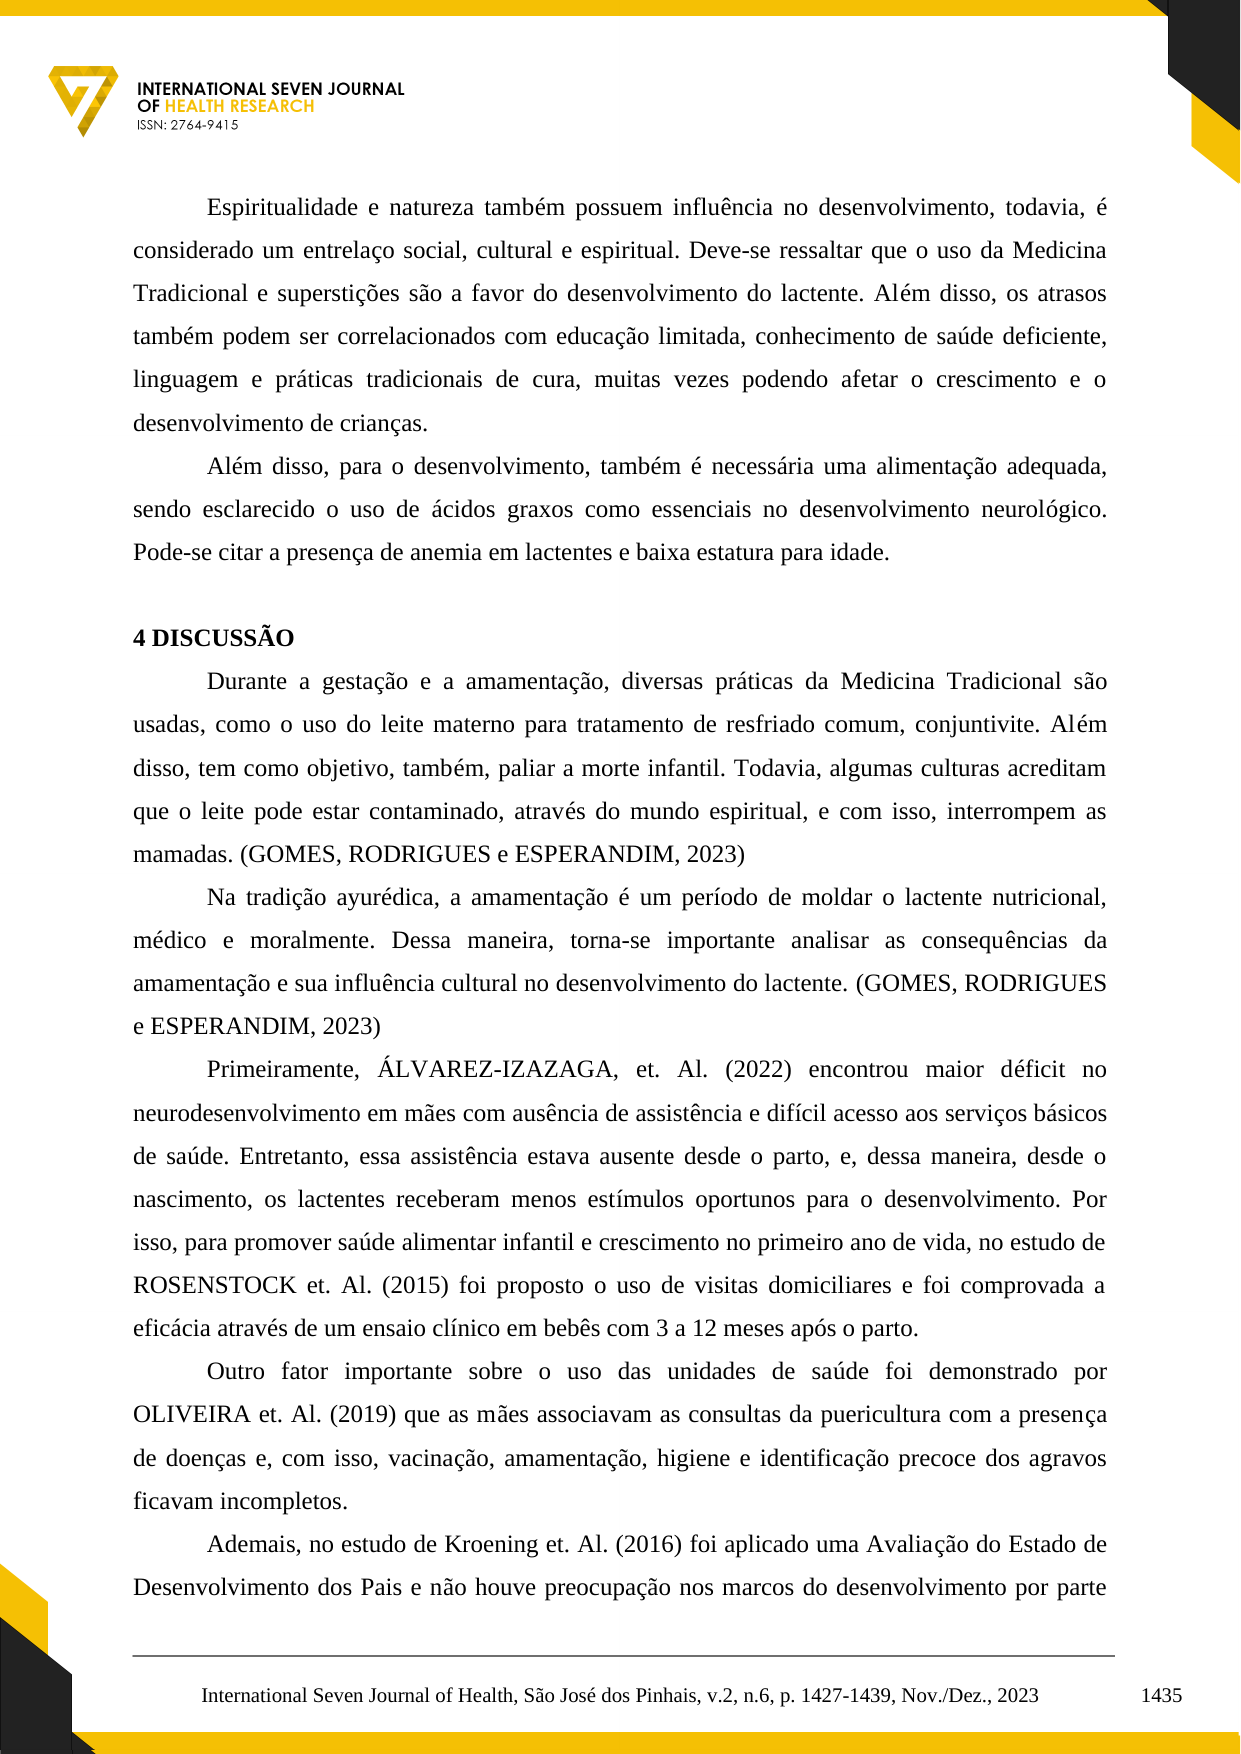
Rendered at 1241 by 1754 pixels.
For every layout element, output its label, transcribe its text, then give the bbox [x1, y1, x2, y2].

text Outro fator importante sobre o uso das unidades de saúde foi demonstrado por OLIVEIRA et. Al. (2019) que as mães associavam as consultas da puericultura com a presença de doenças e, com isso, vacinação, amamentação, higiene e identificação precoce dos agravos ficavam incompletos. [133, 1356, 1107, 1514]
text Durante a gestação e a amamentação, diversas práticas da Medicina Tradicional são usadas, como o uso do leite materno para tratamento de resfriado comum, conjuntivite. Além disso, tem como objetivo, também, paliar a morte infantil. Todavia, algumas culturas acreditam que o leite pode estar contaminado, através do mundo espiritual, e com isso, interrompem as mamadas. (GOMES, RODRIGUES e ESPERANDIM, 2023) [133, 666, 1107, 868]
text Além disso, para o desenvolvimento, também é necessária uma alimentação adequada, sendo esclarecido o uso de ácidos graxos como essenciais no desenvolvimento neurológico. Pode-se citar a presença de anemia em lactentes e baixa estatura para idade. [133, 451, 1107, 566]
text Primeiramente, ÁLVAREZ-IZAZAGA, et. Al. (2022) encontrou maior déficit no neurodesenvolvimento em mães com ausência de assistência e difícil acesso aos serviços básicos de saúde. Entretanto, essa assistência estava ausente desde o parto, e, dessa maneira, desde o nascimento, os lactentes receberam menos estímulos oportunos para o desenvolvimento. Por isso, para promover saúde alimentar infantil e crescimento no primeiro ano de vida, no estudo de ROSENSTOCK et. Al. (2015) foi proposto o uso de visitas domiciliares e foi comprovada a eficácia através de um ensaio clínico em bebês com 3 a 12 meses após o parto. [133, 1054, 1107, 1342]
picture [0, 0, 1241, 1754]
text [133, 1529, 1107, 1601]
text Na tradição ayurédica, a amamentação é um período de moldar o lactente nutricional, médico e moralmente. Dessa maneira, torna-se importante analisar as consequências da amamentação e sua influência cultural no desenvolvimento do lactente. (GOMES, RODRIGUES e ESPERANDIM, 2023) [133, 882, 1107, 1040]
text 4 DISCUSSÃO [133, 623, 1107, 652]
text Espiritualidade e natureza também possuem influência no desenvolvimento, todavia, é considerado um entrelaço social, cultural e espiritual. Deve-se ressaltar que o uso da Medicina Tradicional e superstições são a favor do desenvolvimento do lactente. Além disso, os atrasos também podem ser correlacionados com educação limitada, conhecimento de saúde deficiente, linguagem e práticas tradicionais de cura, muitas vezes podendo afetar o crescimento e o desenvolvimento de crianças. [133, 192, 1107, 436]
